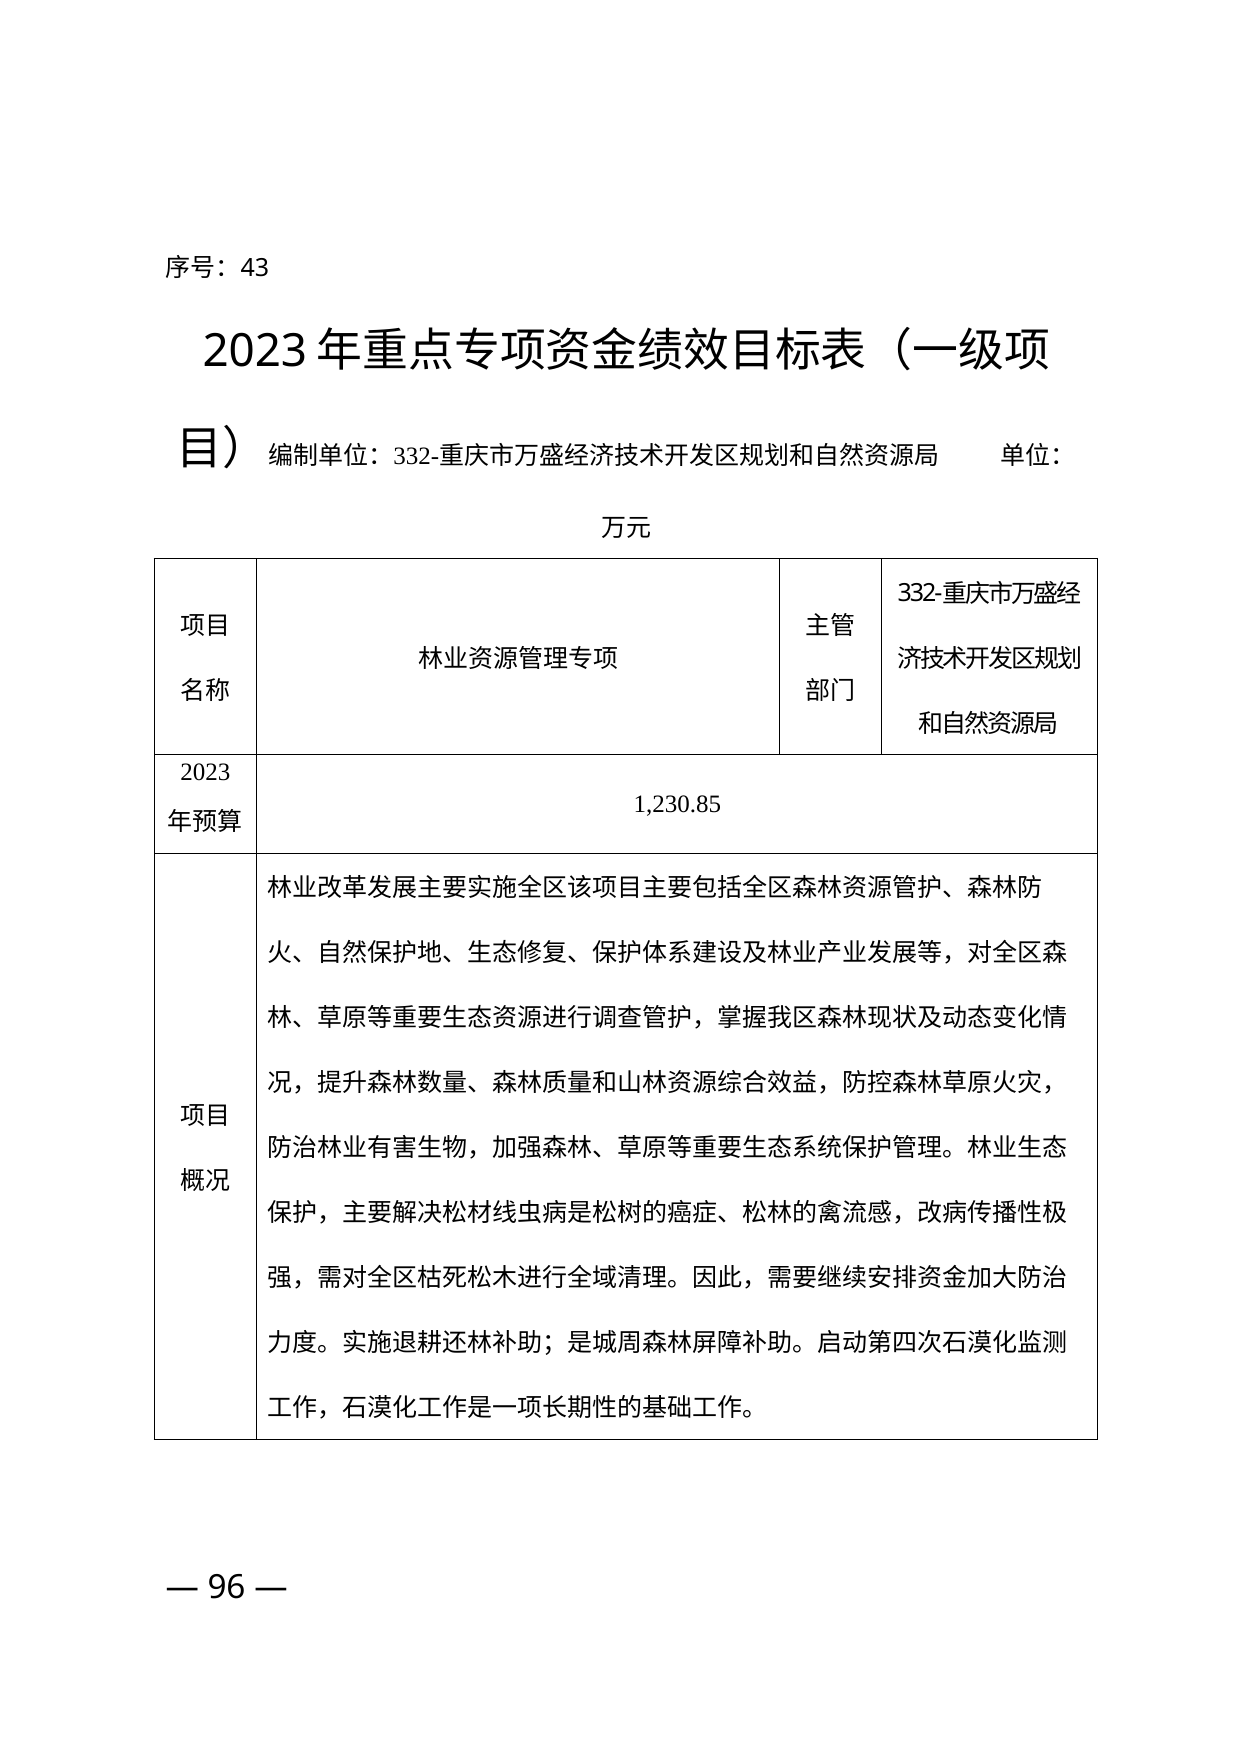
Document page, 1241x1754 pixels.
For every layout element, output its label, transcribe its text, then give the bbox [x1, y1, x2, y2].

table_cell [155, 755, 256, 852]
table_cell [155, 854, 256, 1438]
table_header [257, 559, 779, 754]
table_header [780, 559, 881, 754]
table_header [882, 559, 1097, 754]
text 序号：43 [165, 233, 1087, 298]
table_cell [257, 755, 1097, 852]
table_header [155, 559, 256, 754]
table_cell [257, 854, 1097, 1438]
text 2023年重点专项资金绩效目标表（一级项目）编制单位：332-重庆市万盛经济技术开发区规划和自然资源局 单位：万元 [165, 298, 1087, 558]
